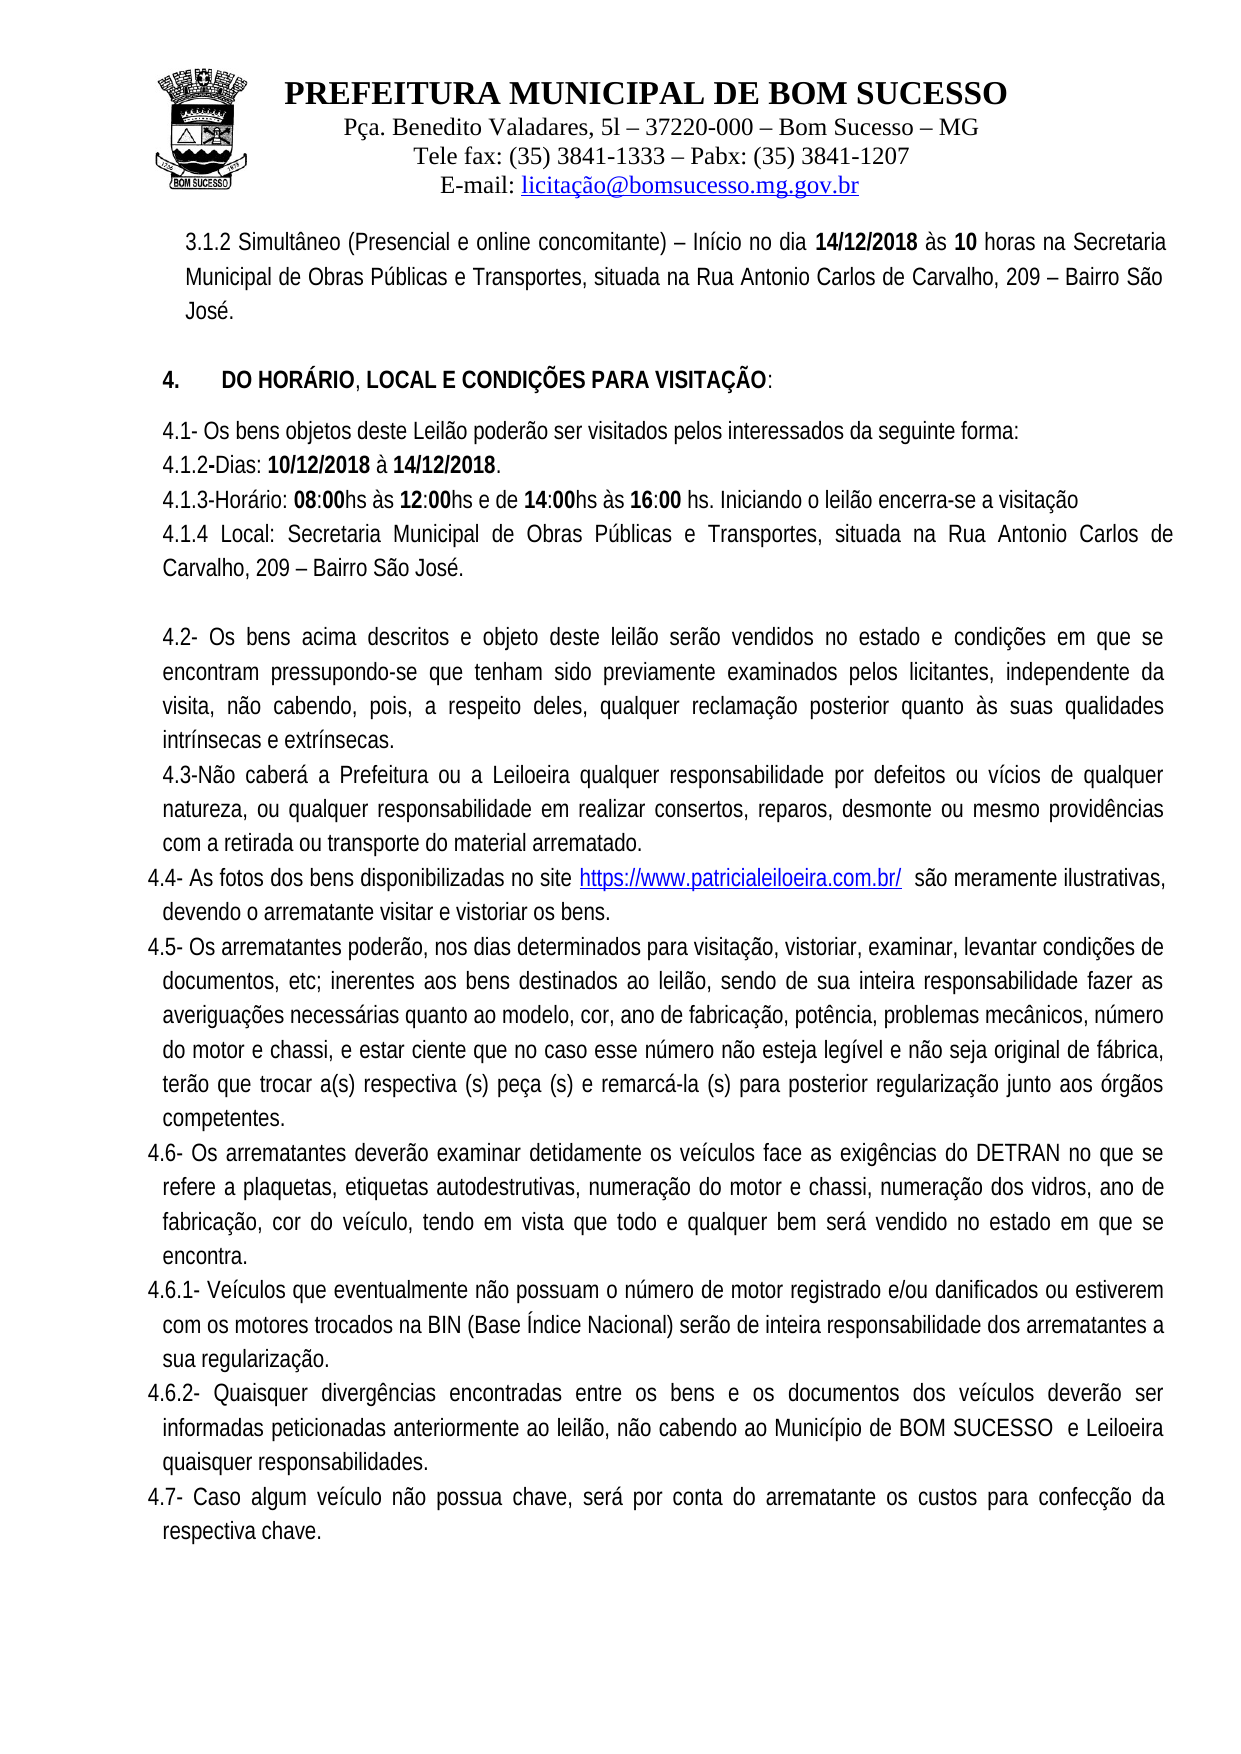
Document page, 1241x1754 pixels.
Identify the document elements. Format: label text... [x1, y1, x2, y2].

picture [155, 68, 248, 190]
list DO HORÁRIO, LOCAL E CONDIÇÕES PARA VISITAÇÃO: [162, 365, 1092, 393]
text 4.6- Os arrematantes deverão examinar detidamente os veículos face as exigências do DETRAN no que se refere a plaquetas, etiquetas autodestrutivas, numeração do motor e chassi, numeração dos vidros, ano de fabricação, cor do veículo, tendo em vista que todo e qualquer bem será vendido no estado em que se encontra. [148, 1138, 1167, 1269]
text 4.2- Os bens acima descritos e objeto deste leilão serão vendidos no estado e condições em que se encontram pressupondo-se que tenham sido previamente examinados pelos licitantes, independente da visita, não cabendo, pois, a respeito deles, qualquer reclamação posterior quanto às suas qualidades intrínsecas e extrínsecas. [162, 622, 1167, 754]
text 4.3-Não caberá a Prefeitura ou a Leiloeira qualquer responsabilidade por defeitos ou vícios de qualquer natureza, ou qualquer responsabilidade em realizar consertos, reparos, desmonte ou mesmo providências com a retirada ou transporte do material arrematado. [162, 760, 1167, 857]
text 4.1.4 Local: Secretaria Municipal de Obras Públicas e Transportes, situada na Rua Antonio Carlos de Carvalho, 209 – Bairro São José. [162, 519, 1175, 582]
text 4.6.2- Quaisquer divergências encontradas entre os bens e os documentos dos veículos deverão ser informadas peticionadas anteriormente ao leilão, não cabendo ao Município de BOM SUCESSO e Leiloeira quaisquer responsabilidades. [148, 1378, 1167, 1476]
text 4.6.1- Veículos que eventualmente não possuam o número de motor registrado e/ou danificados ou estiverem com os motores trocados na BIN (Base Índice Nacional) serão de inteira responsabilidade dos arrematantes a sua regularização. [148, 1275, 1167, 1373]
text 4.7- Caso algum veículo não possua chave, será por conta do arrematante os custos para confecção da respectiva chave. [148, 1482, 1167, 1544]
text 3.1.2 Simultâneo (Presencial e online concomitante) – Início no dia 14/12/2018 às 10 horas na Secretaria Municipal de Obras Públicas e Transportes, situada na Rua Antonio Carlos de Carvalho, 209 – Bairro São José. [185, 227, 1166, 325]
text 4.1.2-Dias: 10/12/2018 à 14/12/2018. [162, 450, 1167, 479]
text 4.4- As fotos dos bens disponibilizadas no site https://www.patricialeiloeira.com.br/ são meramente ilustrativas, devendo o arrematante visitar e vistoriar os bens. [148, 863, 1167, 926]
text 4.1- Os bens objetos deste Leilão poderão ser visitados pelos interessados da seguinte forma: [162, 416, 1167, 444]
text 4.1.3-Horário: 08:00hs às 12:00hs e de 14:00hs às 16:00 hs. Iniciando o leilão encerra-se a visitação [162, 485, 1175, 513]
text 4.5- Os arrematantes poderão, nos dias determinados para visitação, vistoriar, examinar, levantar condições de documentos, etc; inerentes aos bens destinados ao leilão, sendo de sua inteira responsabilidade fazer as averiguações necessárias quanto ao modelo, cor, ano de fabricação, potência, problemas mecânicos, número do motor e chassi, e estar ciente que no caso esse número não esteja legível e não seja original de fábrica, terão que trocar a(s) respectiva (s) peça (s) e remarcá-la (s) para posterior regularização junto aos órgãos competentes. [148, 932, 1167, 1132]
